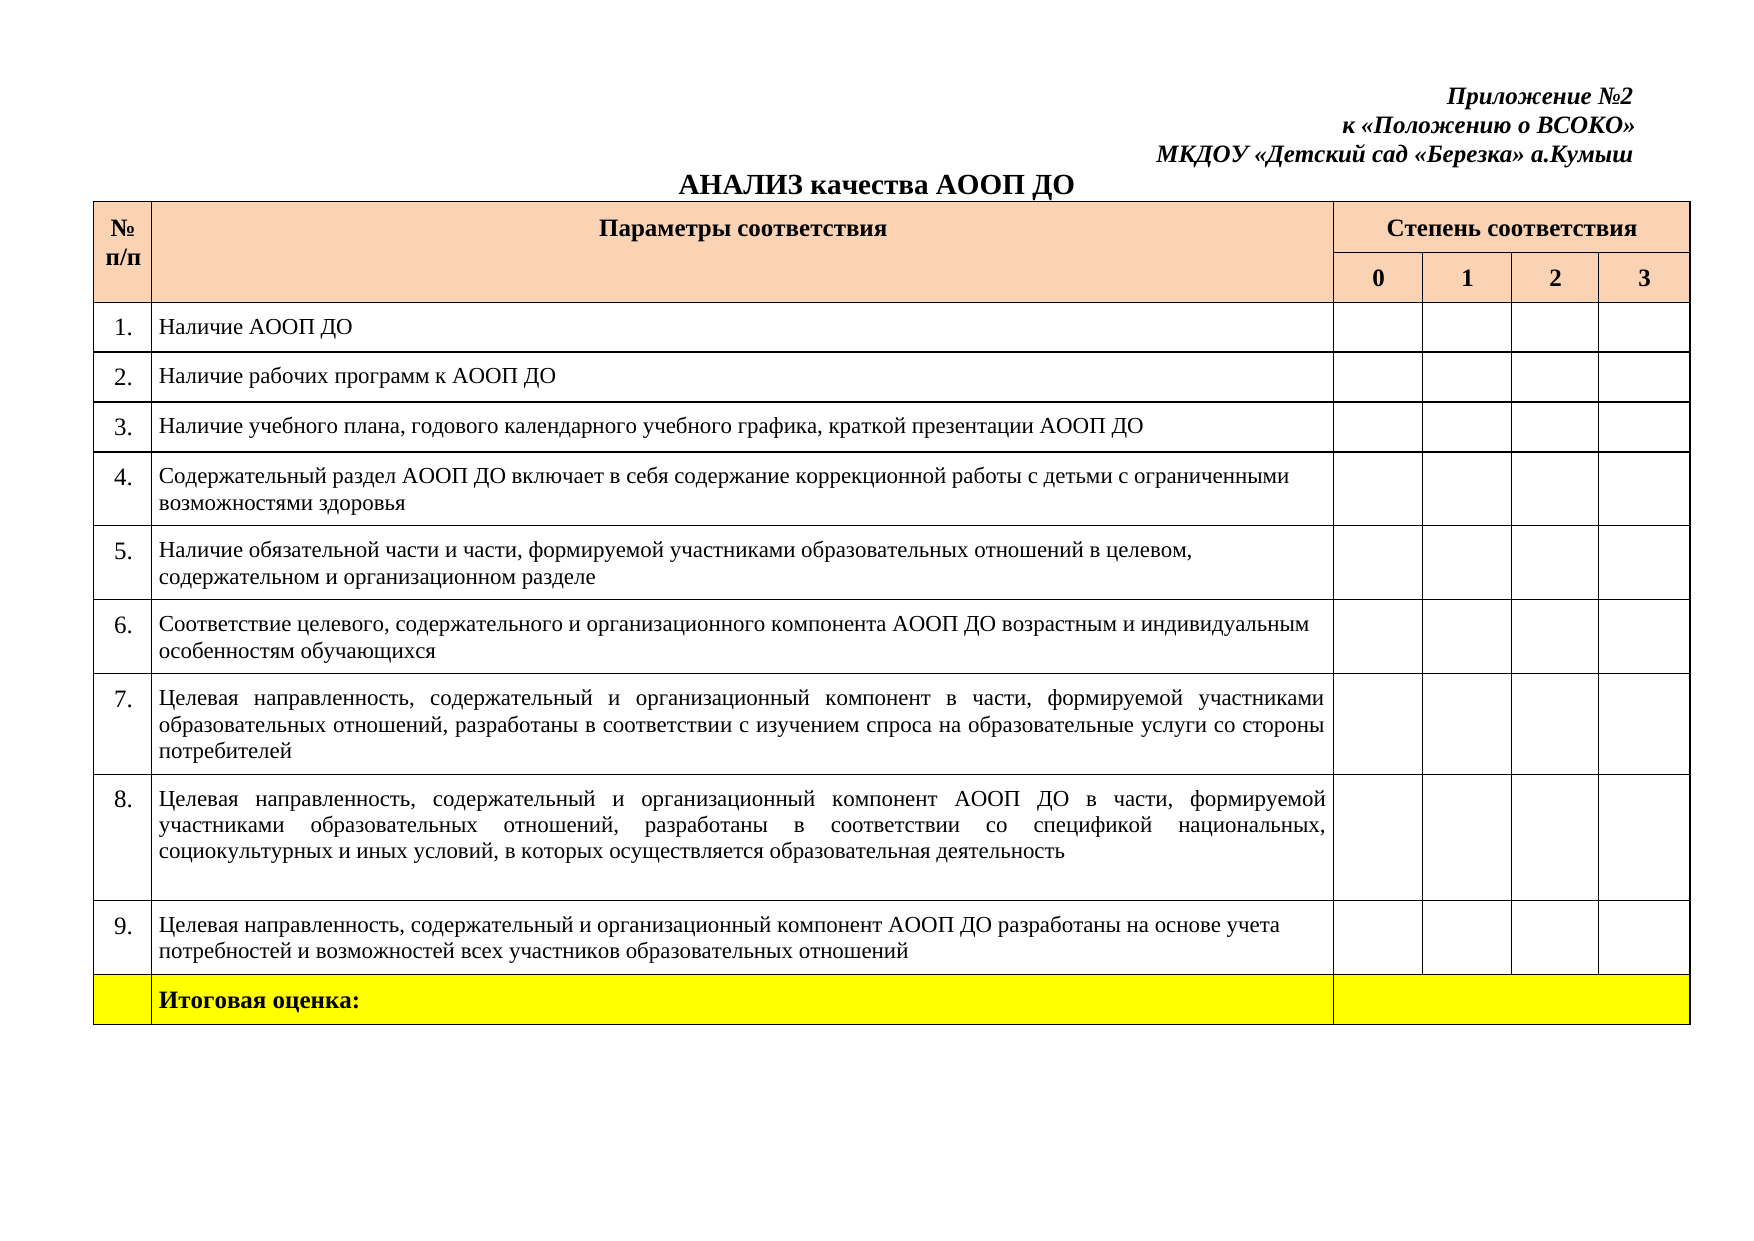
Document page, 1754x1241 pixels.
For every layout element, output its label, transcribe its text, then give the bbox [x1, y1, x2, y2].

table_cell [1334, 600, 1422, 673]
table_cell 4. [94, 453, 151, 525]
table_cell [1512, 303, 1598, 351]
table_cell [1512, 674, 1598, 774]
subtitle МКДОУ «Детский сад «Березка» а.Кумыш [48, 139, 1635, 167]
table_cell [1512, 526, 1598, 599]
table_cell [1512, 353, 1598, 401]
table_cell [1512, 775, 1598, 900]
subtitle к «Положению о ВСОКО» [48, 110, 1635, 139]
table_cell [1334, 353, 1422, 401]
table_cell [1334, 526, 1422, 599]
table_cell [1512, 600, 1598, 673]
table_cell [1423, 453, 1511, 525]
table_cell [1512, 403, 1598, 451]
table_cell Целевая направленность, содержательный и организационный компонент в части, формируемой участниками образовательных отношений, разработаны в соответствии с изучением спроса на образовательные услуги со стороны потребителей [152, 674, 1333, 774]
table_cell [1334, 901, 1422, 974]
table_cell [1334, 303, 1422, 351]
table_cell 7. [94, 674, 151, 774]
table_cell [1334, 674, 1422, 774]
table_cell Содержательный раздел АООП ДО включает в себя содержание коррекционной работы с детьми с ограниченными возможностями здоровья [152, 453, 1333, 525]
table_cell [1423, 403, 1511, 451]
table_cell 2 [1512, 253, 1598, 302]
table_cell Наличие АООП ДО [152, 303, 1333, 351]
table_cell Наличие учебного плана, годового календарного учебного графика, краткой презентации АООП ДО [152, 403, 1333, 451]
table_cell 1. [94, 303, 151, 351]
table_cell Соответствие целевого, содержательного и организационного компонента АООП ДО возрастным и индивидуальным особенностям обучающихся [152, 600, 1333, 673]
table_cell [1423, 600, 1511, 673]
table_cell [1334, 775, 1422, 900]
table_cell 0 [1334, 253, 1422, 302]
table_cell [1599, 901, 1689, 974]
table_header № п/п [94, 202, 151, 302]
subtitle Приложение №2 [48, 81, 1635, 110]
table_cell Целевая направленность, содержательный и организационный компонент АООП ДО разработаны на основе учета потребностей и возможностей всех участников образовательных отношений [152, 901, 1333, 974]
table_cell [1599, 303, 1689, 351]
table_cell [1334, 453, 1422, 525]
table_cell [1599, 674, 1689, 774]
table_cell [1599, 526, 1689, 599]
table_cell Наличие обязательной части и части, формируемой участниками образовательных отношений в целевом, содержательном и организационном разделе [152, 526, 1333, 599]
text АНАЛИЗ качества АООП ДО [48, 167, 1705, 201]
table_cell [1423, 353, 1511, 401]
table_cell Целевая направленность, содержательный и организационный компонент АООП ДО в части, формируемой участниками образовательных отношений, разработаны в соответствии со спецификой национальных, социокультурных и иных условий, в которых осуществляется образовательная деятельность [152, 775, 1333, 900]
table_cell Итоговая оценка: [152, 975, 1333, 1024]
table_cell [1423, 775, 1511, 900]
table_cell [1599, 775, 1689, 900]
table_cell [1599, 403, 1689, 451]
table_cell [1423, 303, 1511, 351]
table_cell [1334, 403, 1422, 451]
table_cell 8. [94, 775, 151, 900]
table_cell 2. [94, 353, 151, 401]
table_cell [94, 975, 151, 1024]
table_cell 3 [1599, 253, 1689, 302]
table_cell [1599, 353, 1689, 401]
table_cell Наличие рабочих программ к АООП ДО [152, 353, 1333, 401]
table_cell [1423, 674, 1511, 774]
table_cell [1334, 975, 1689, 1024]
table_cell [1599, 600, 1689, 673]
table_cell 5. [94, 526, 151, 599]
table_cell [1512, 901, 1598, 974]
table_cell [1512, 453, 1598, 525]
table_header Параметры соответствия [152, 202, 1333, 302]
table_cell 9. [94, 901, 151, 974]
table_cell 1 [1423, 253, 1511, 302]
table_cell 3. [94, 403, 151, 451]
table_cell [1423, 526, 1511, 599]
table_cell [1423, 901, 1511, 974]
table_cell 6. [94, 600, 151, 673]
table_cell [1599, 453, 1689, 525]
table_header Степень соответствия [1334, 202, 1689, 252]
